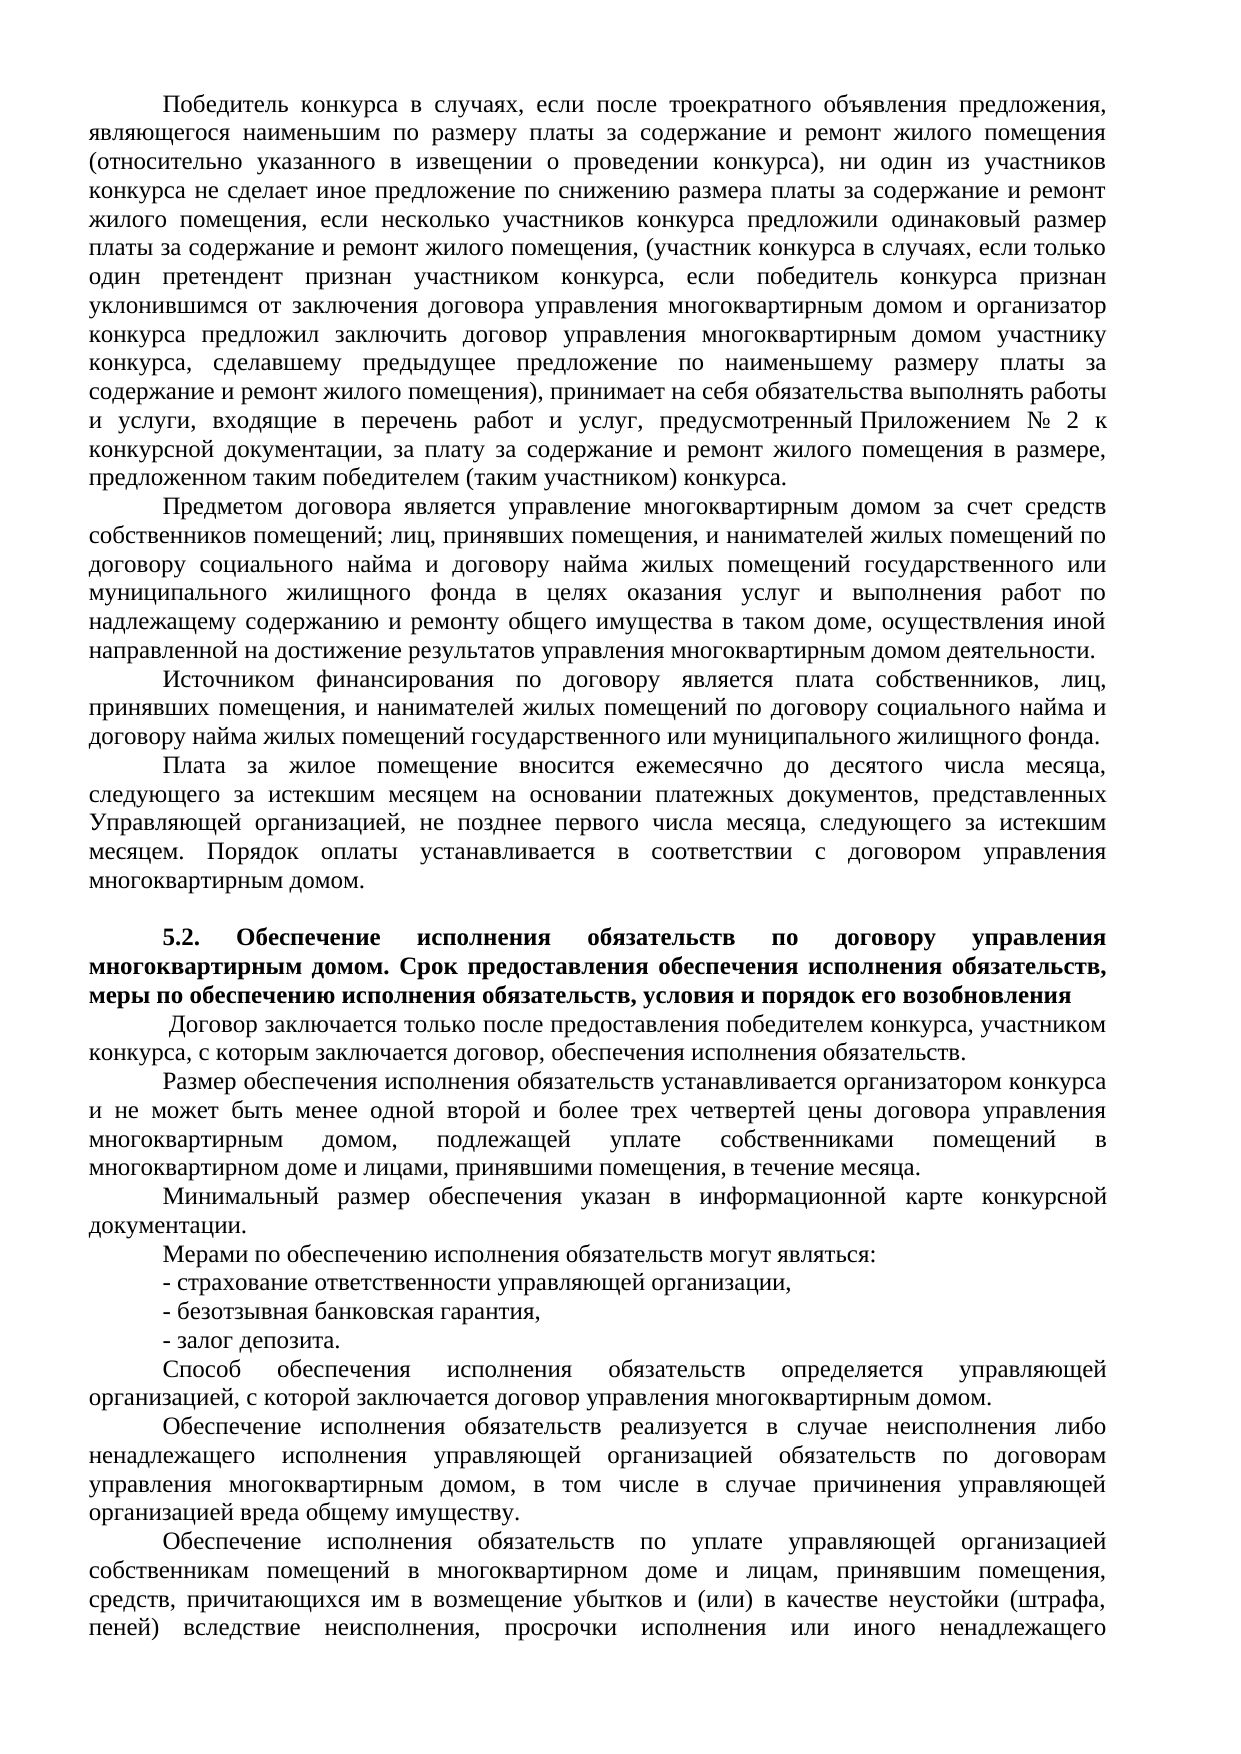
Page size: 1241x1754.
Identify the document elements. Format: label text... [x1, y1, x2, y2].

text Источником финансирования по договору является плата собственников, лиц, принявших помещения, и нанимателей жилых помещений по договору социального найма и договору найма жилых помещений государственного или муниципального жилищного фонда. [88, 664, 1107, 750]
text 5.2. Обеспечение исполнения обязательств по договору управления многоквартирным домом. Срок предоставления обеспечения исполнения обязательств, меры по обеспечению исполнения обязательств, условия и порядок его возобновления [88, 922, 1107, 1009]
text - залог депозита. [88, 1325, 1107, 1354]
text Обеспечение исполнения обязательств реализуется в случае неисполнения либо ненадлежащего исполнения управляющей организацией обязательств по договорам управления многоквартирным домом, в том числе в случае причинения управляющей организацией вреда общему имуществу. [88, 1411, 1107, 1526]
text Победитель конкурса в случаях, если после троекратного объявления предложения, являющегося наименьшим по размеру платы за содержание и ремонт жилого помещения (относительно указанного в извещении о проведении конкурса), ни один из участников конкурса не сделает иное предложение по снижению размера платы за содержание и ремонт жилого помещения, если несколько участников конкурса предложили одинаковый размер платы за содержание и ремонт жилого помещения, (участник конкурса в случаях, если только один претендент признан участником конкурса, если победитель конкурса признан уклонившимся от заключения договора управления многоквартирным домом и организатор конкурса предложил заключить договор управления многоквартирным домом участнику конкурса, сделавшему предыдущее предложение по наименьшему размеру платы за содержание и ремонт жилого помещения), принимает на себя обязательства выполнять работы и услуги, входящие в перечень работ и услуг, предусмотренный Приложением № 2 к конкурсной документации, за плату за содержание и ремонт жилого помещения в размере, предложенном таким победителем (таким участником) конкурса. [88, 89, 1107, 491]
text Размер обеспечения исполнения обязательств устанавливается организатором конкурса и не может быть менее одной второй и более трех четвертей цены договора управления многоквартирным домом, подлежащей уплате собственниками помещений в многоквартирном доме и лицами, принявшими помещения, в течение месяца. [88, 1066, 1107, 1181]
text - страхование ответственности управляющей организации, [88, 1267, 1107, 1296]
text Способ обеспечения исполнения обязательств определяется управляющей организацией, с которой заключается договор управления многоквартирным домом. [88, 1354, 1107, 1411]
text Мерами по обеспечению исполнения обязательств могут являться: [88, 1239, 1107, 1267]
text Минимальный размер обеспечения указан в информационной карте конкурсной документации. [88, 1181, 1107, 1239]
text Плата за жилое помещение вносится ежемесячно до десятого числа месяца, следующего за истекшим месяцем на основании платежных документов, представленных Управляющей организацией, не позднее первого числа месяца, следующего за истекшим месяцем. Порядок оплаты устанавливается в соответствии с договором управления многоквартирным домом. [88, 750, 1107, 894]
text Договор заключается только после предоставления победителем конкурса, участником конкурса, с которым заключается договор, обеспечения исполнения обязательств. [88, 1009, 1107, 1066]
text Предметом договора является управление многоквартирным домом за счет средств собственников помещений; лиц, принявших помещения, и нанимателей жилых помещений по договору социального найма и договору найма жилых помещений государственного или муниципального жилищного фонда в целях оказания услуг и выполнения работ по надлежащему содержанию и ремонту общего имущества в таком доме, осуществления иной направленной на достижение результатов управления многоквартирным домом деятельности. [88, 491, 1107, 664]
text - безотзывная банковская гарантия, [88, 1296, 1107, 1325]
